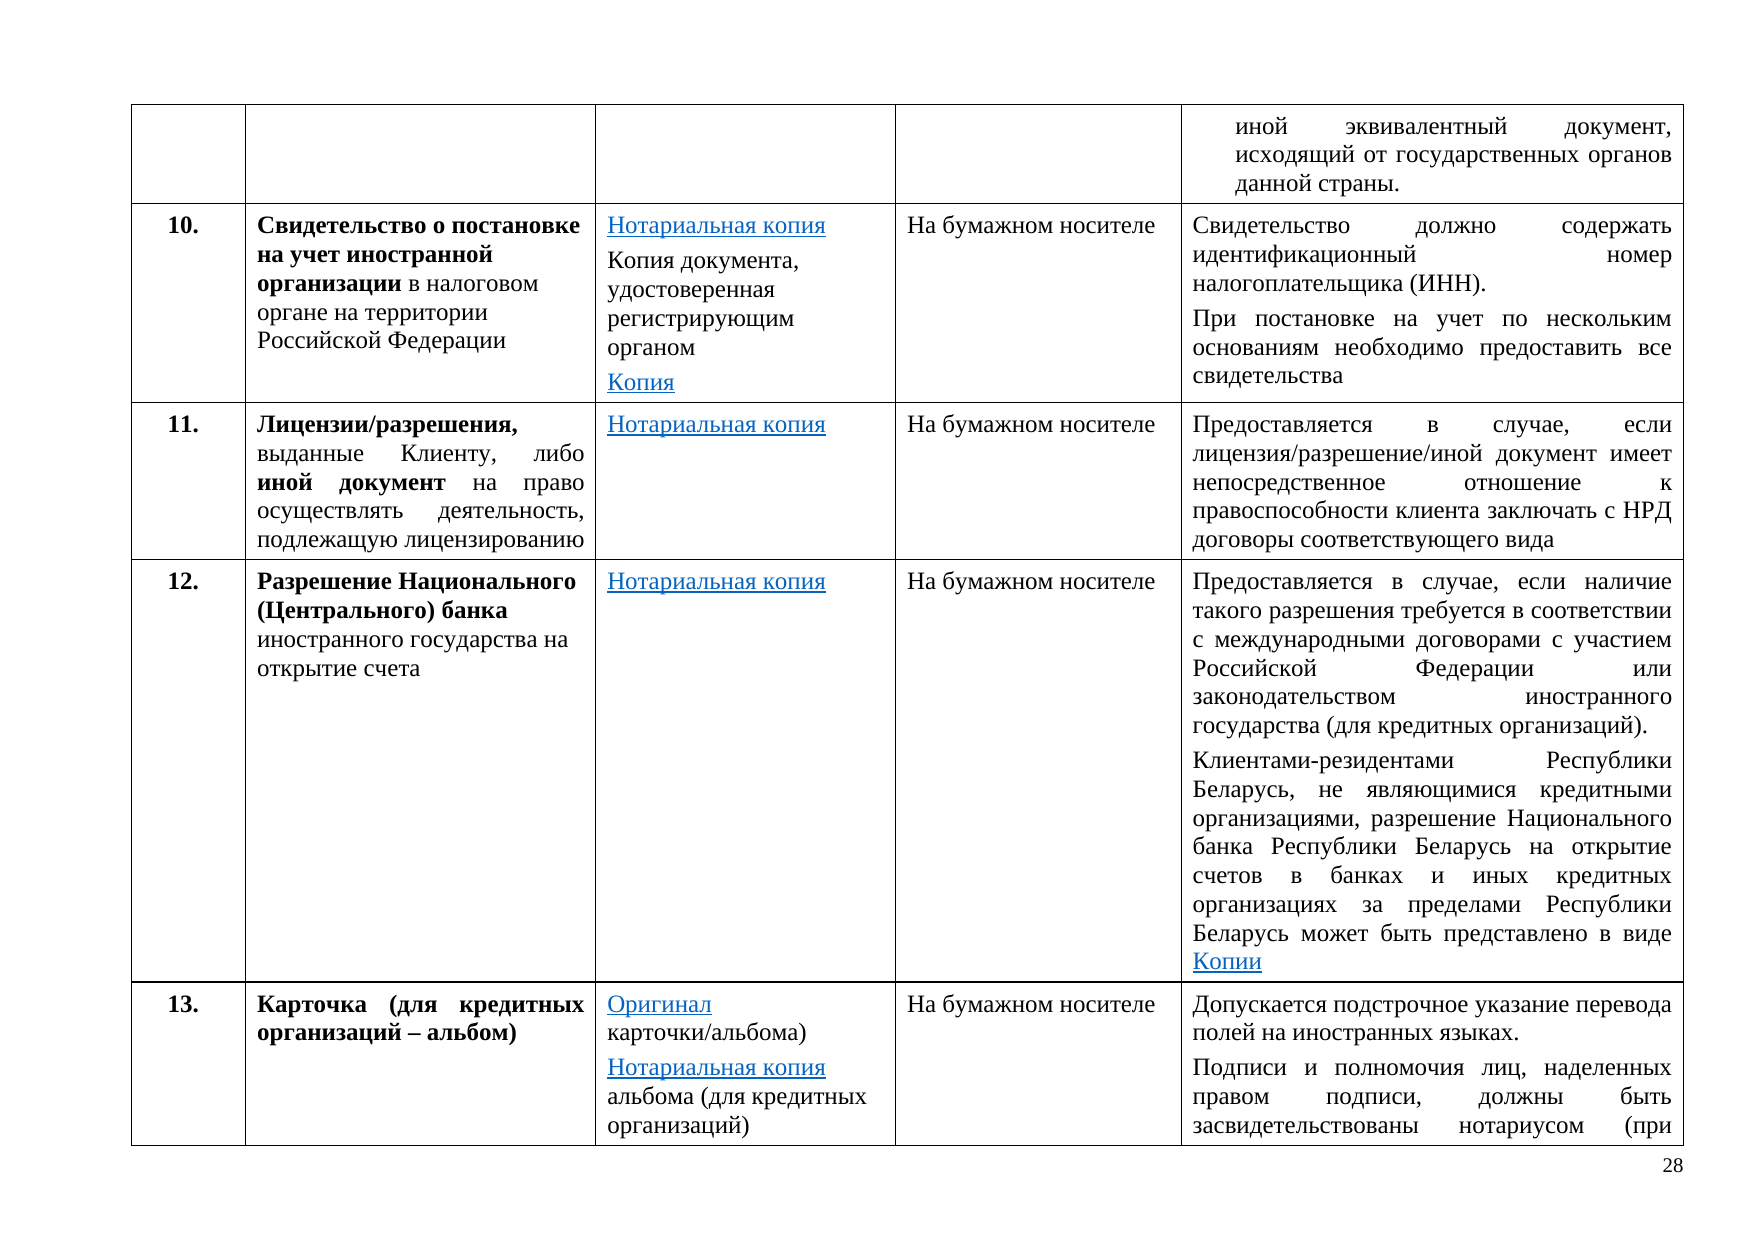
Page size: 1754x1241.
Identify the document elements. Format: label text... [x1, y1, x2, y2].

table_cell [246, 105, 595, 203]
table_cell Нотариальная копия Копия документа, удостоверенная регистрирующим органом Копия [596, 204, 895, 402]
table_cell 10. [132, 204, 245, 402]
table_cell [1182, 105, 1683, 203]
table_cell 9. [132, 105, 245, 203]
table_cell Разрешение Национального (Центрального) банка иностранного государства на открытие счета [246, 560, 595, 981]
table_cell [896, 983, 1181, 1145]
table_cell На бумажном носителе [896, 204, 1181, 402]
table_cell Предоставляется в случае, если наличие такого разрешения требуется в соответствии с международными договорами с участием Российской Федерации или законодательством иностранного государства (для кредитных организаций). Клиентами-резидентами Республики Беларусь, не являющимися кредитными организациями, разрешение Национального банка Республики Беларусь на открытие счетов в банках и иных кредитных организациях за пределами Республики Беларусь может быть представлено в виде Копии [1182, 560, 1683, 981]
table_cell Предоставляется в случае, если лицензия/разрешение/иной документ имеет непосредственное отношение к правоспособности клиента заключать с НРД договоры соответствующего вида [1182, 403, 1683, 559]
table_cell Нотариальная копия [596, 560, 895, 981]
table_cell 11. [132, 403, 245, 559]
table_cell Лицензии/разрешения, выданные Клиенту, либо иной документ на право осуществлять деятельность, подлежащую лицензированию [246, 403, 595, 559]
table_cell Свидетельство должно содержать идентификационный номер налогоплательщика (ИНН). При постановке на учет по нескольким основаниям необходимо предоставить все свидетельства [1182, 204, 1683, 402]
table_cell На бумажном носителе [896, 560, 1181, 981]
table_cell Свидетельство о постановке на учет иностранной организации в налоговом органе на территории Российской Федерации [246, 204, 595, 402]
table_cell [596, 105, 895, 203]
table_cell Нотариальная копия [596, 403, 895, 559]
table_cell На бумажном носителе [896, 403, 1181, 559]
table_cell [246, 983, 595, 1145]
table_cell 12. [132, 560, 245, 981]
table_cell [896, 105, 1181, 203]
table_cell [596, 983, 895, 1145]
table_cell 13. [132, 983, 245, 1145]
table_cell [1182, 983, 1683, 1145]
